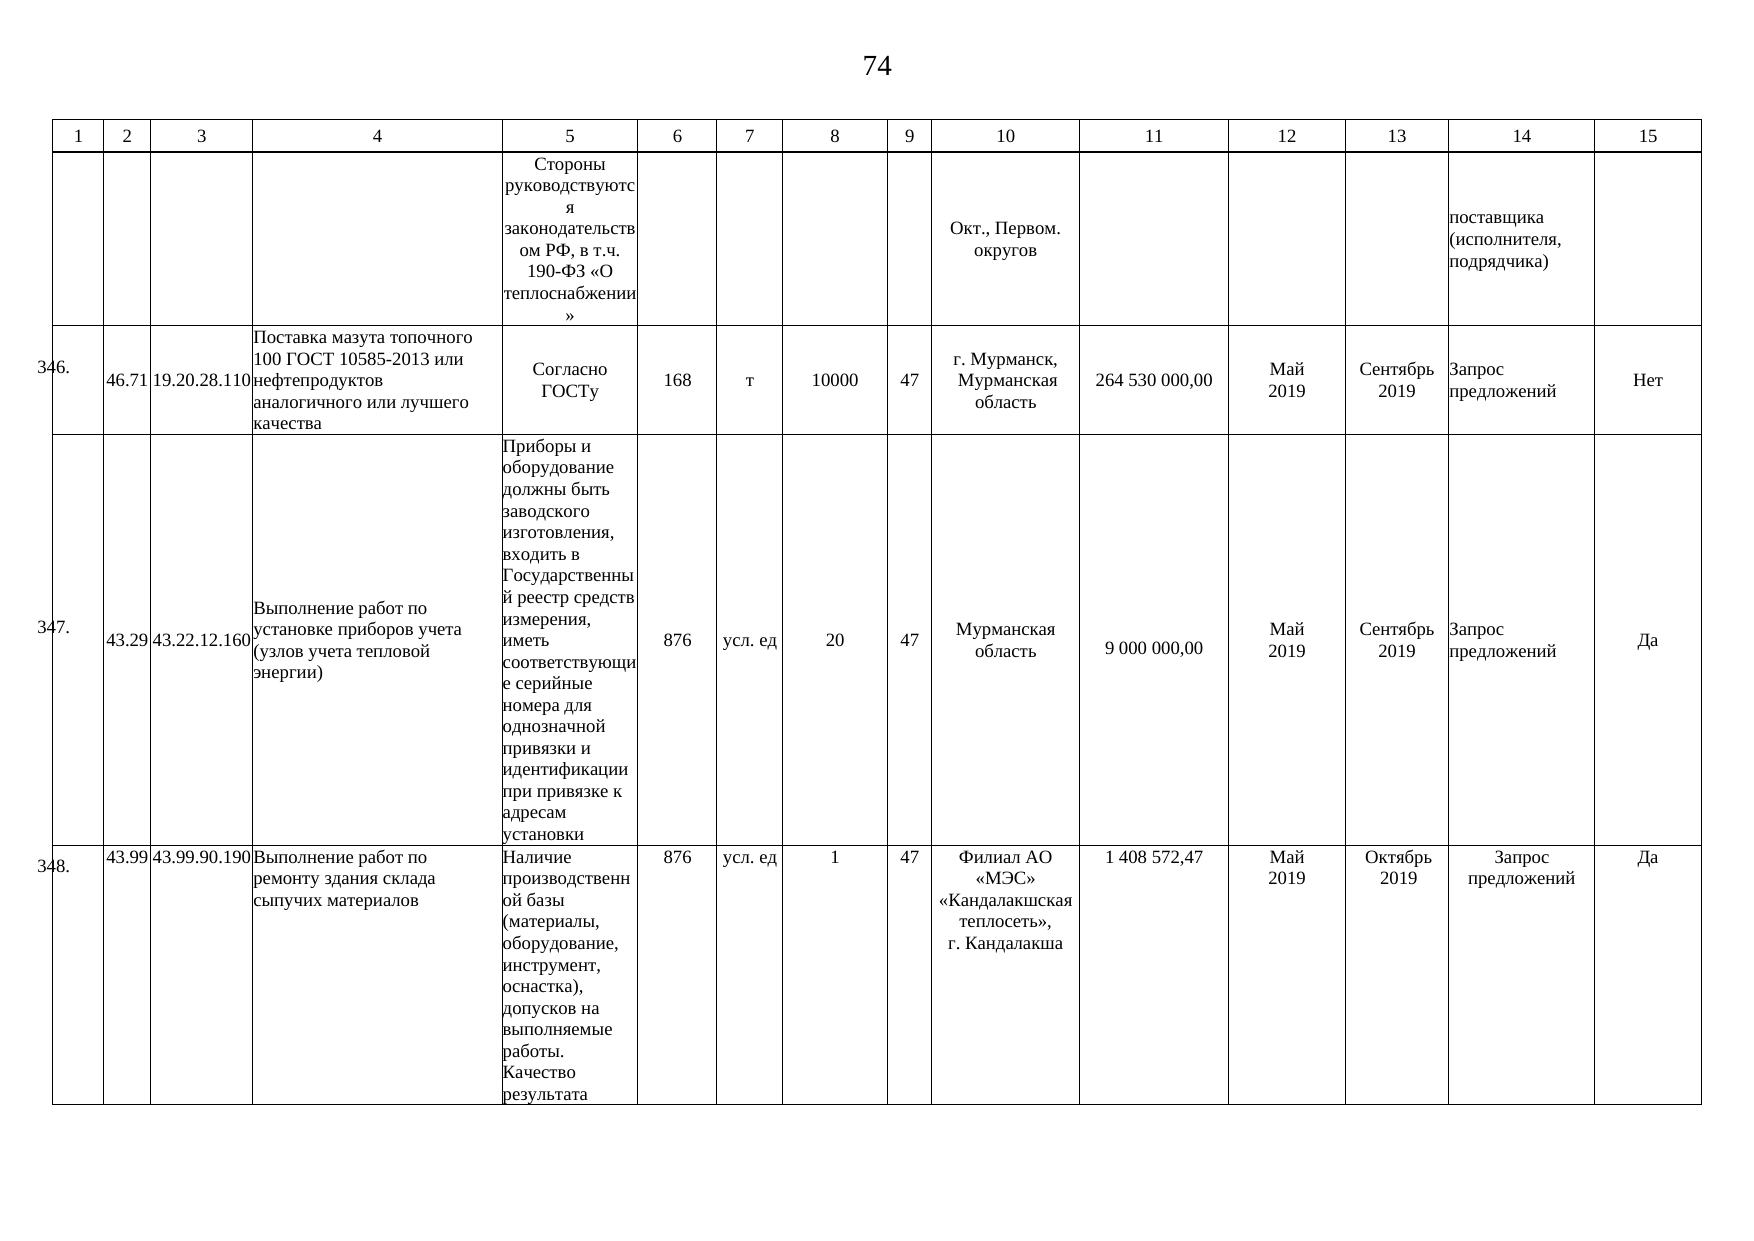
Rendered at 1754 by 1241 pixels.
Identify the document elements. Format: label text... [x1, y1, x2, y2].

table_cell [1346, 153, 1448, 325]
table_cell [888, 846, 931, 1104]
table_header 9 [888, 120, 931, 151]
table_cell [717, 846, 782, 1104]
table_header 10 [932, 120, 1079, 151]
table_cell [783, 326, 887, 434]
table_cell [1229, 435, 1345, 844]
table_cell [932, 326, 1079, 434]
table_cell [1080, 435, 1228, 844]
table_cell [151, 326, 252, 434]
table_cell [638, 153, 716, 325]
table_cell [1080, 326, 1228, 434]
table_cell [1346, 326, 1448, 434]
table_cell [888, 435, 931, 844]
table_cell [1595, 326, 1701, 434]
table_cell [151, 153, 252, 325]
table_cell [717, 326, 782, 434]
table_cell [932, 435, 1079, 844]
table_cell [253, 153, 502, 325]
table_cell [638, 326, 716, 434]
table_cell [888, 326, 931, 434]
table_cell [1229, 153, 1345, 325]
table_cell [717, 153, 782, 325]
table_header 13 [1346, 120, 1448, 151]
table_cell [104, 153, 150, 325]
table_header 14 [1449, 120, 1594, 151]
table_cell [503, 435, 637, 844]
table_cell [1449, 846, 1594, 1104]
table_header 4 [253, 120, 502, 151]
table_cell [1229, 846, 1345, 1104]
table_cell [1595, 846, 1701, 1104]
table_header 7 [717, 120, 782, 151]
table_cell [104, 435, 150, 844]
table_header 6 [638, 120, 716, 151]
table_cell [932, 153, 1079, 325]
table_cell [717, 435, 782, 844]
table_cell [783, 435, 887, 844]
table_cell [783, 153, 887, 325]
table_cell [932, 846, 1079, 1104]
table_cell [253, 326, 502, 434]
table_header 12 [1229, 120, 1345, 151]
table_header 15 [1595, 120, 1701, 151]
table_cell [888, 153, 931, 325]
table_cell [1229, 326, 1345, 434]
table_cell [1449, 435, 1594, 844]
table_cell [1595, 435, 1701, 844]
table_header 3 [151, 120, 252, 151]
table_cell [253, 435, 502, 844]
table_header 11 [1080, 120, 1228, 151]
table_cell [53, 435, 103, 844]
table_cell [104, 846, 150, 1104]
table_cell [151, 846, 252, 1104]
table_header 5 [503, 120, 637, 151]
table_header 2 [104, 120, 150, 151]
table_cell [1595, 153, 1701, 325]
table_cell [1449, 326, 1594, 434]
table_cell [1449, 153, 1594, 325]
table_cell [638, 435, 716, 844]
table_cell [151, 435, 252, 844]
table_header 1 [53, 120, 103, 151]
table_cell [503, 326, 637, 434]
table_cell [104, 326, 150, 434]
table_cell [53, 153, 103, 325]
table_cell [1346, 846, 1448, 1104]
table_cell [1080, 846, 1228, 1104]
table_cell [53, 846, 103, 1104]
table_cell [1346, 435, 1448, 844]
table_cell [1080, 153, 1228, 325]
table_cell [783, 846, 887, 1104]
table_header 8 [783, 120, 887, 151]
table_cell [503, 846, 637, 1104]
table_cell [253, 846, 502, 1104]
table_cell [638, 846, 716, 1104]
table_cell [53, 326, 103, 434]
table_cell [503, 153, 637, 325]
